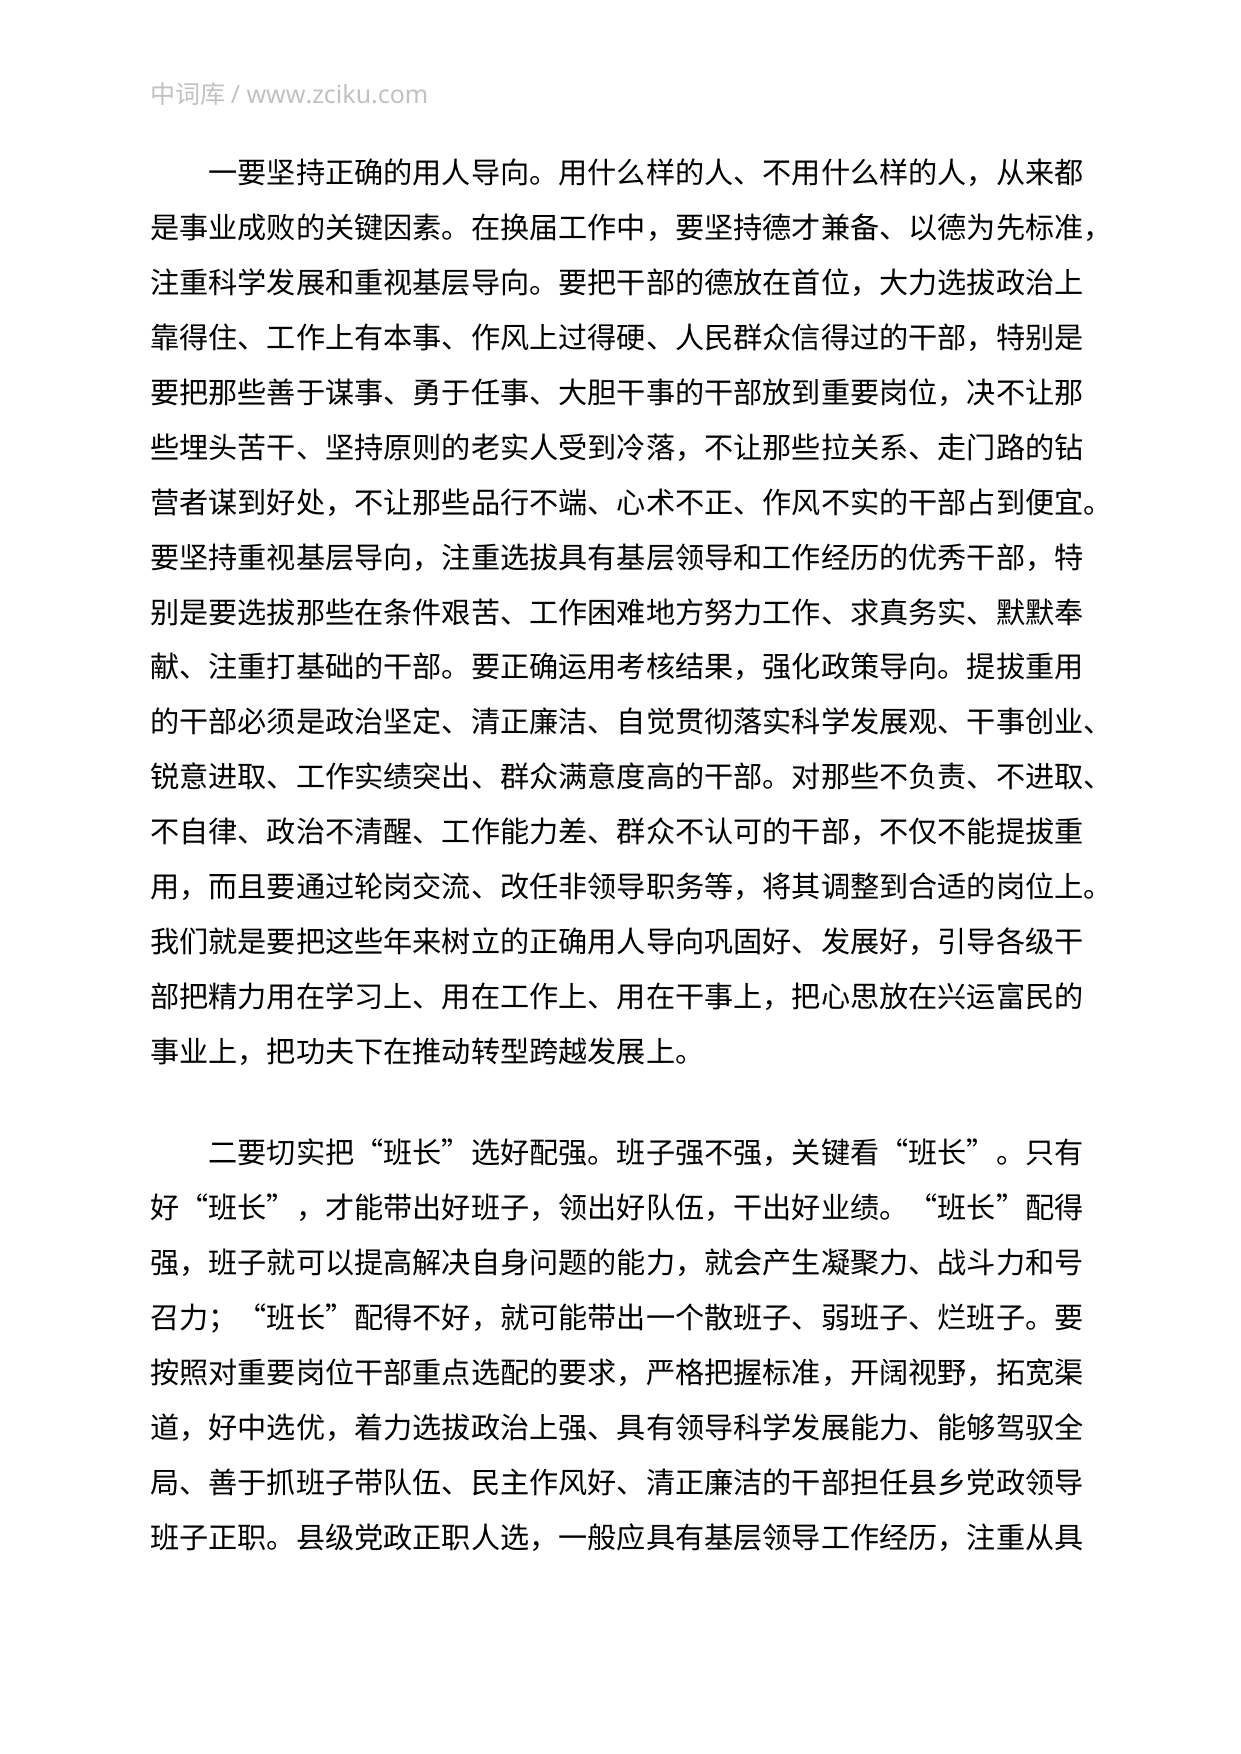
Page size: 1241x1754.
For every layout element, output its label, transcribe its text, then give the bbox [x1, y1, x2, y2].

text 一要坚持正确的用人导向。用什么样的人、不用什么样的人，从来都是事业成败的关键因素。在换届工作中，要坚持德才兼备、以德为先标准，注重科学发展和重视基层导向。要把干部的德放在首位，大力选拔政治上靠得住、工作上有本事、作风上过得硬、人民群众信得过的干部，特别是要把那些善于谋事、勇于任事、大胆干事的干部放到重要岗位，决不让那些埋头苦干、坚持原则的老实人受到冷落，不让那些拉关系、走门路的钻营者谋到好处，不让那些品行不端、心术不正、作风不实的干部占到便宜。要坚持重视基层导向，注重选拔具有基层领导和工作经历的优秀干部，特别是要选拔那些在条件艰苦、工作困难地方努力工作、求真务实、默默奉献、注重打基础的干部。要正确运用考核结果，强化政策导向。提拔重用的干部必须是政治坚定、清正廉洁、自觉贯彻落实科学发展观、干事创业、锐意进取、工作实绩突出、群众满意度高的干部。对那些不负责、不进取、不自律、政治不清醒、工作能力差、群众不认可的干部，不仅不能提拔重用，而且要通过轮岗交流、改任非领导职务等，将其调整到合适的岗位上。我们就是要把这些年来树立的正确用人导向巩固好、发展好，引导各级干部把精力用在学习上、用在工作上、用在干事上，把心思放在兴运富民的事业上，把功夫下在推动转型跨越发展上。 [150, 150, 1090, 1071]
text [150, 1130, 1090, 1557]
